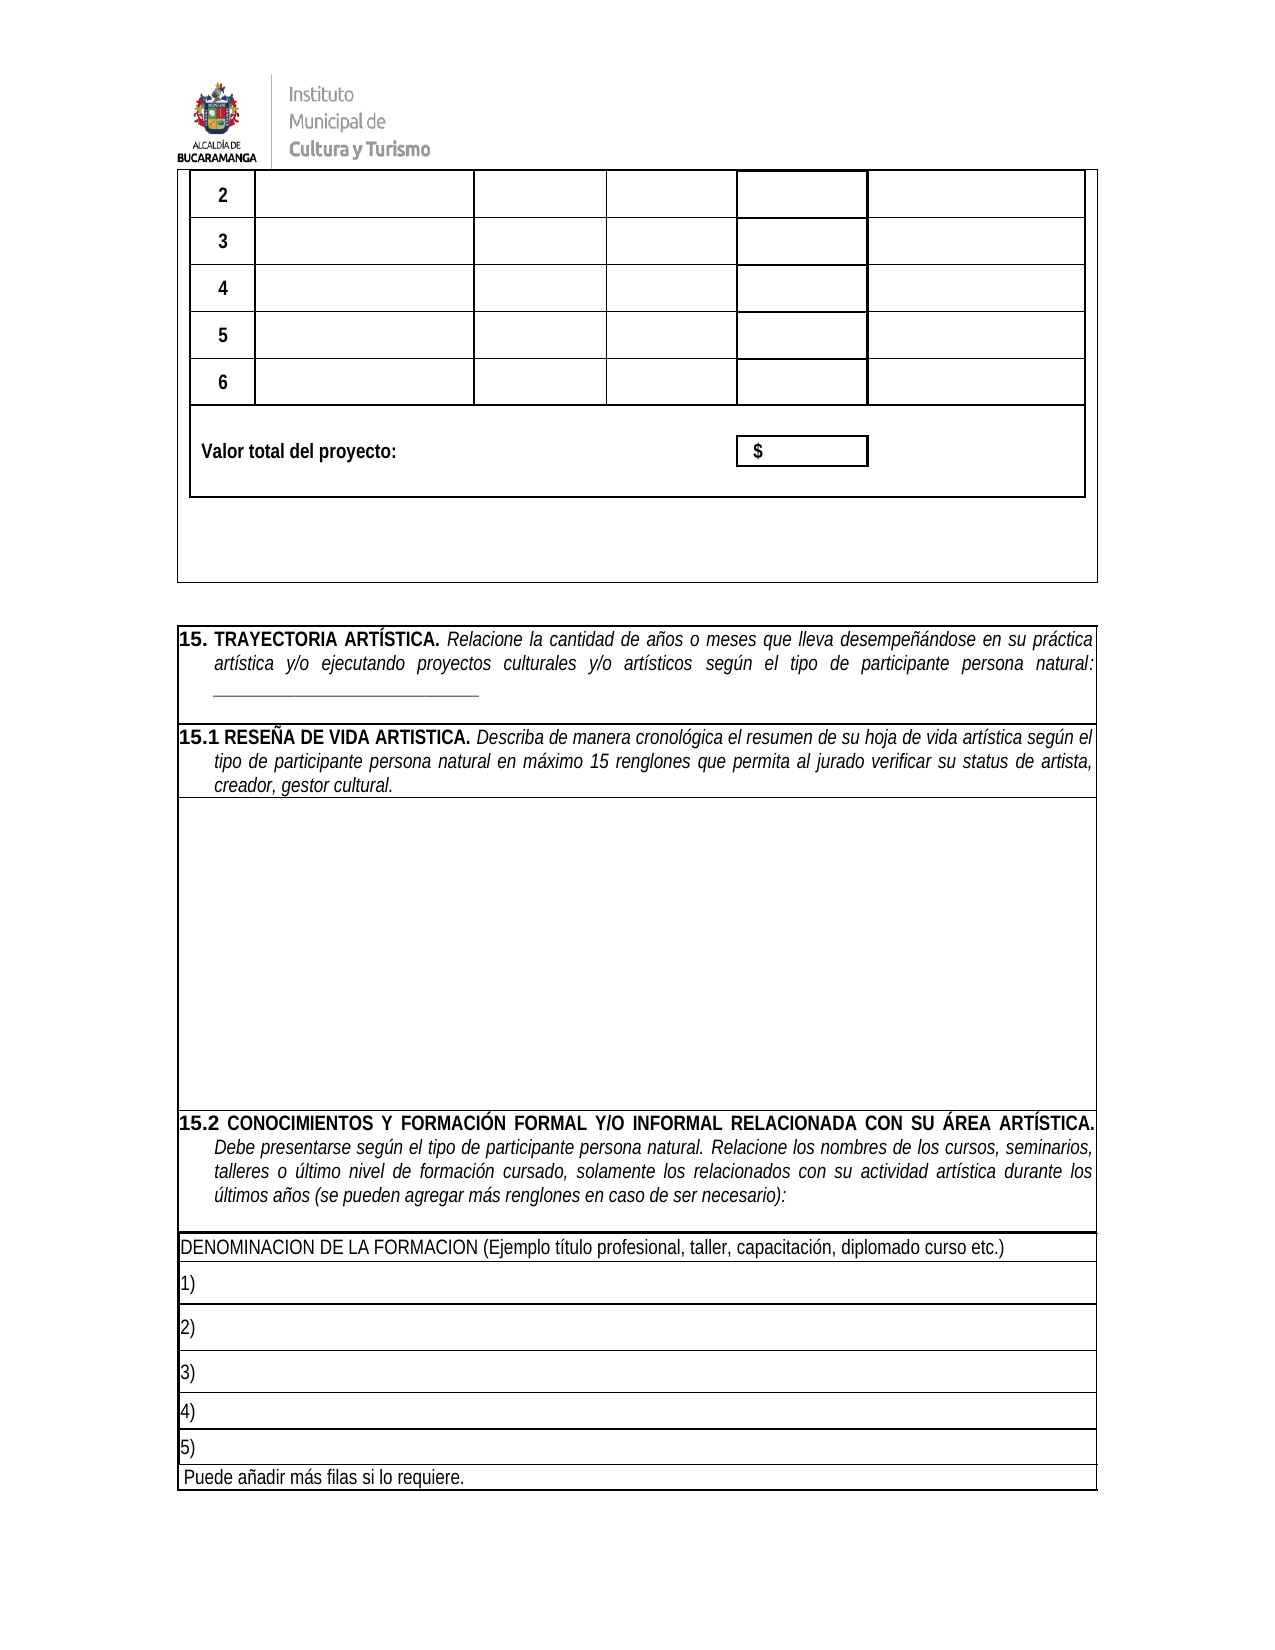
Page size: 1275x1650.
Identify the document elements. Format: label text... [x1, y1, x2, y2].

table_cell [178, 170, 190, 582]
table_cell [179, 798, 1096, 1109]
table_cell [255, 170, 1097, 582]
table_cell CONOCIMIENTOS Y FORMACIÓN FORMAL Y/O INFORMAL RELACIONADA CON SU ÁREA ARTÍSTICA. Debe presentarse según el tipo de participante persona natural. Relacione los nombres de los cursos, seminarios, talleres o último nivel de formación cursado, solamente los relacionados con su actividad artística durante los últimos años (se pueden agregar más renglones en caso de ser necesario): [179, 1111, 1096, 1231]
table_cell Puede añadir más filas si lo requiere. [179, 1465, 1096, 1489]
table_header TRAYECTORIA ARTÍSTICA. Relacione la cantidad de años o meses que lleva desempeñándose en su práctica artística y/o ejecutando proyectos culturales y/o artísticos según el tipo de participante persona natural: ____________________________ [179, 627, 1096, 723]
picture [177, 73, 430, 169]
table_cell RESEÑA DE VIDA ARTISTICA. Describa de manera cronológica el resumen de su hoja de vida artística según el tipo de participante persona natural en máximo 15 renglones que permita al jurado verificar su status de artista, creador, gestor cultural. [179, 725, 1096, 796]
